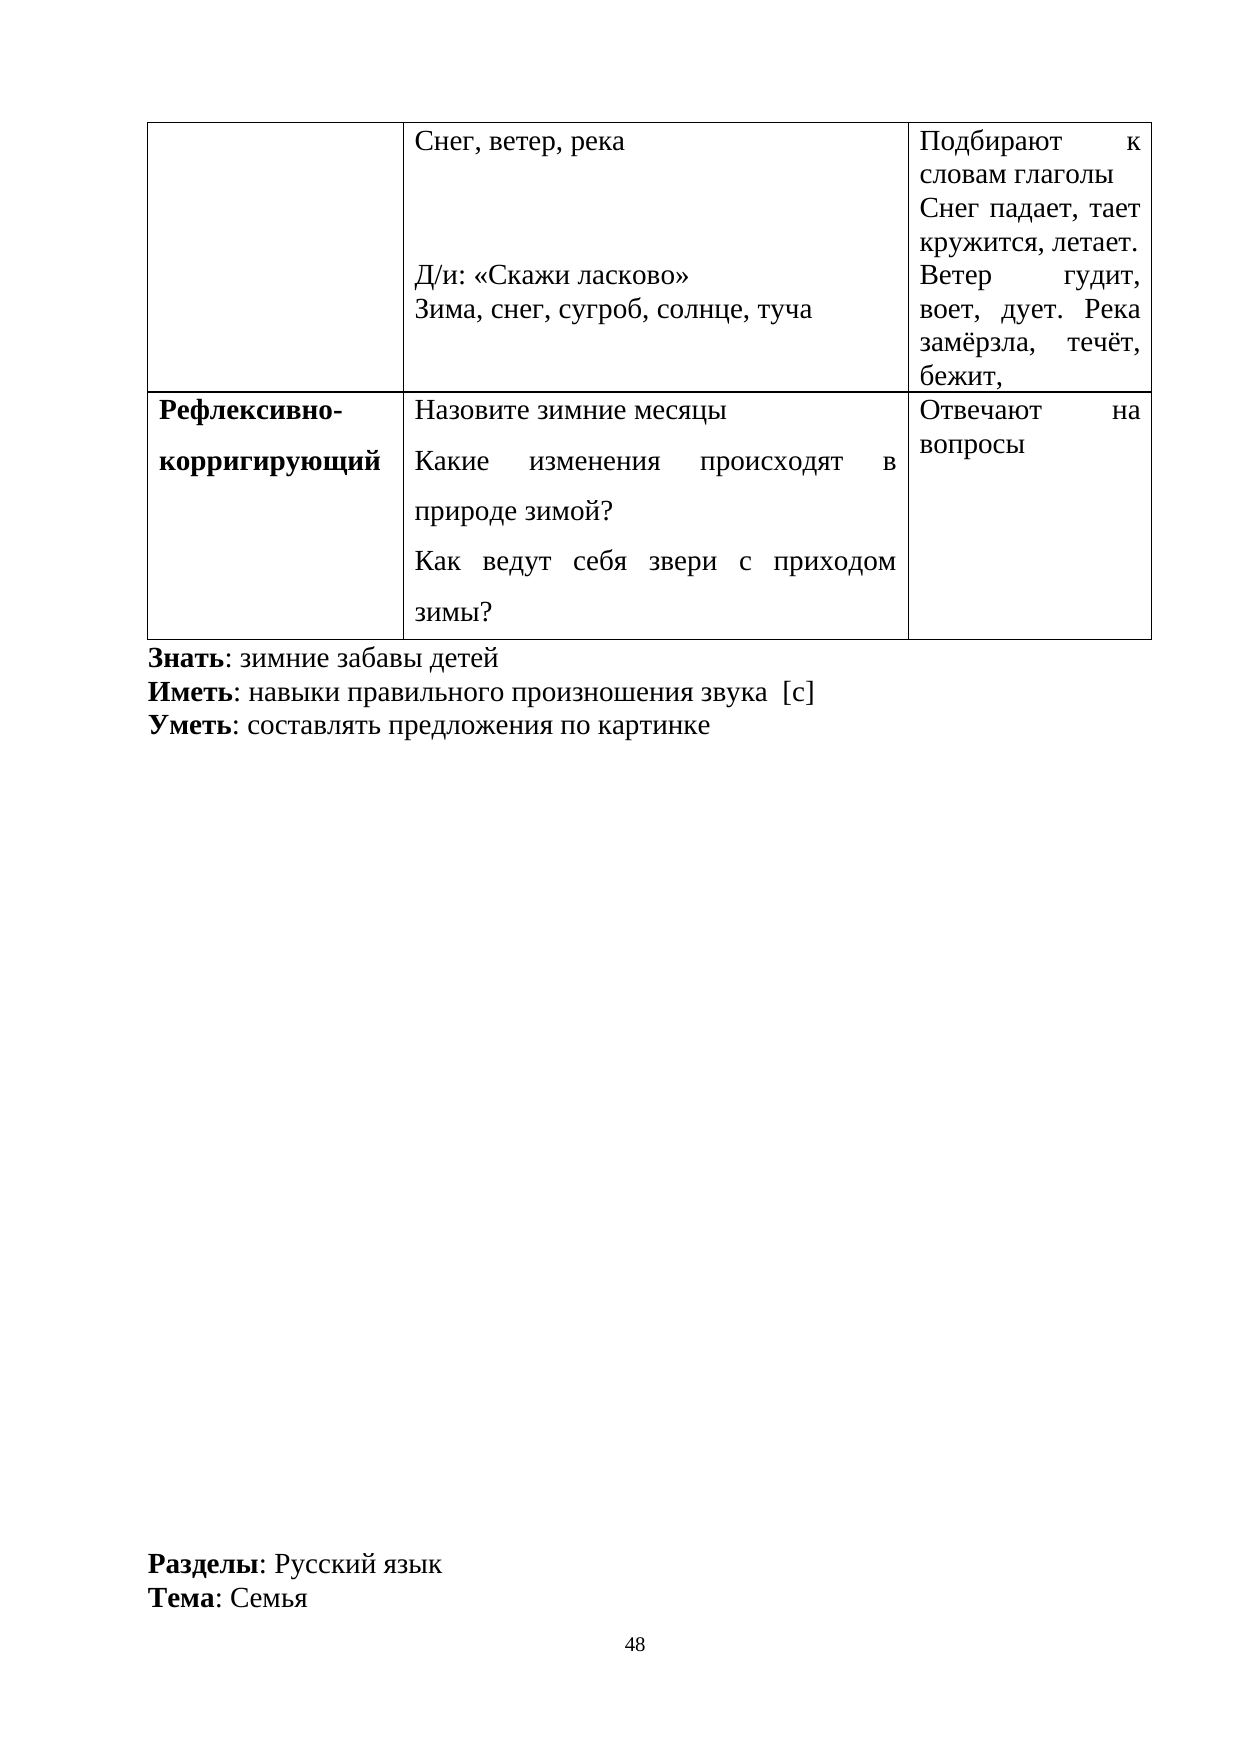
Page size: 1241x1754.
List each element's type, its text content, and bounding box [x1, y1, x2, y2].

table_cell Отвечают на вопросы [909, 393, 1151, 639]
text Разделы: Русский язык [148, 1546, 1122, 1580]
table_cell Рефлексивно-корригирующий [148, 393, 403, 639]
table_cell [148, 123, 403, 391]
text Иметь: навыки правильного произношения звука [с] [148, 674, 1122, 707]
table_cell Назовите зимние месяцы Какие изменения происходят в природе зимой? Как ведут себя звери с приходом зимы? [404, 393, 908, 639]
text Тема: Семья [148, 1580, 1122, 1613]
text Уметь: составлять предложения по картинке [148, 707, 1122, 741]
text Знать: зимние забавы детей [148, 640, 1122, 674]
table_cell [909, 123, 1151, 391]
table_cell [404, 123, 908, 391]
